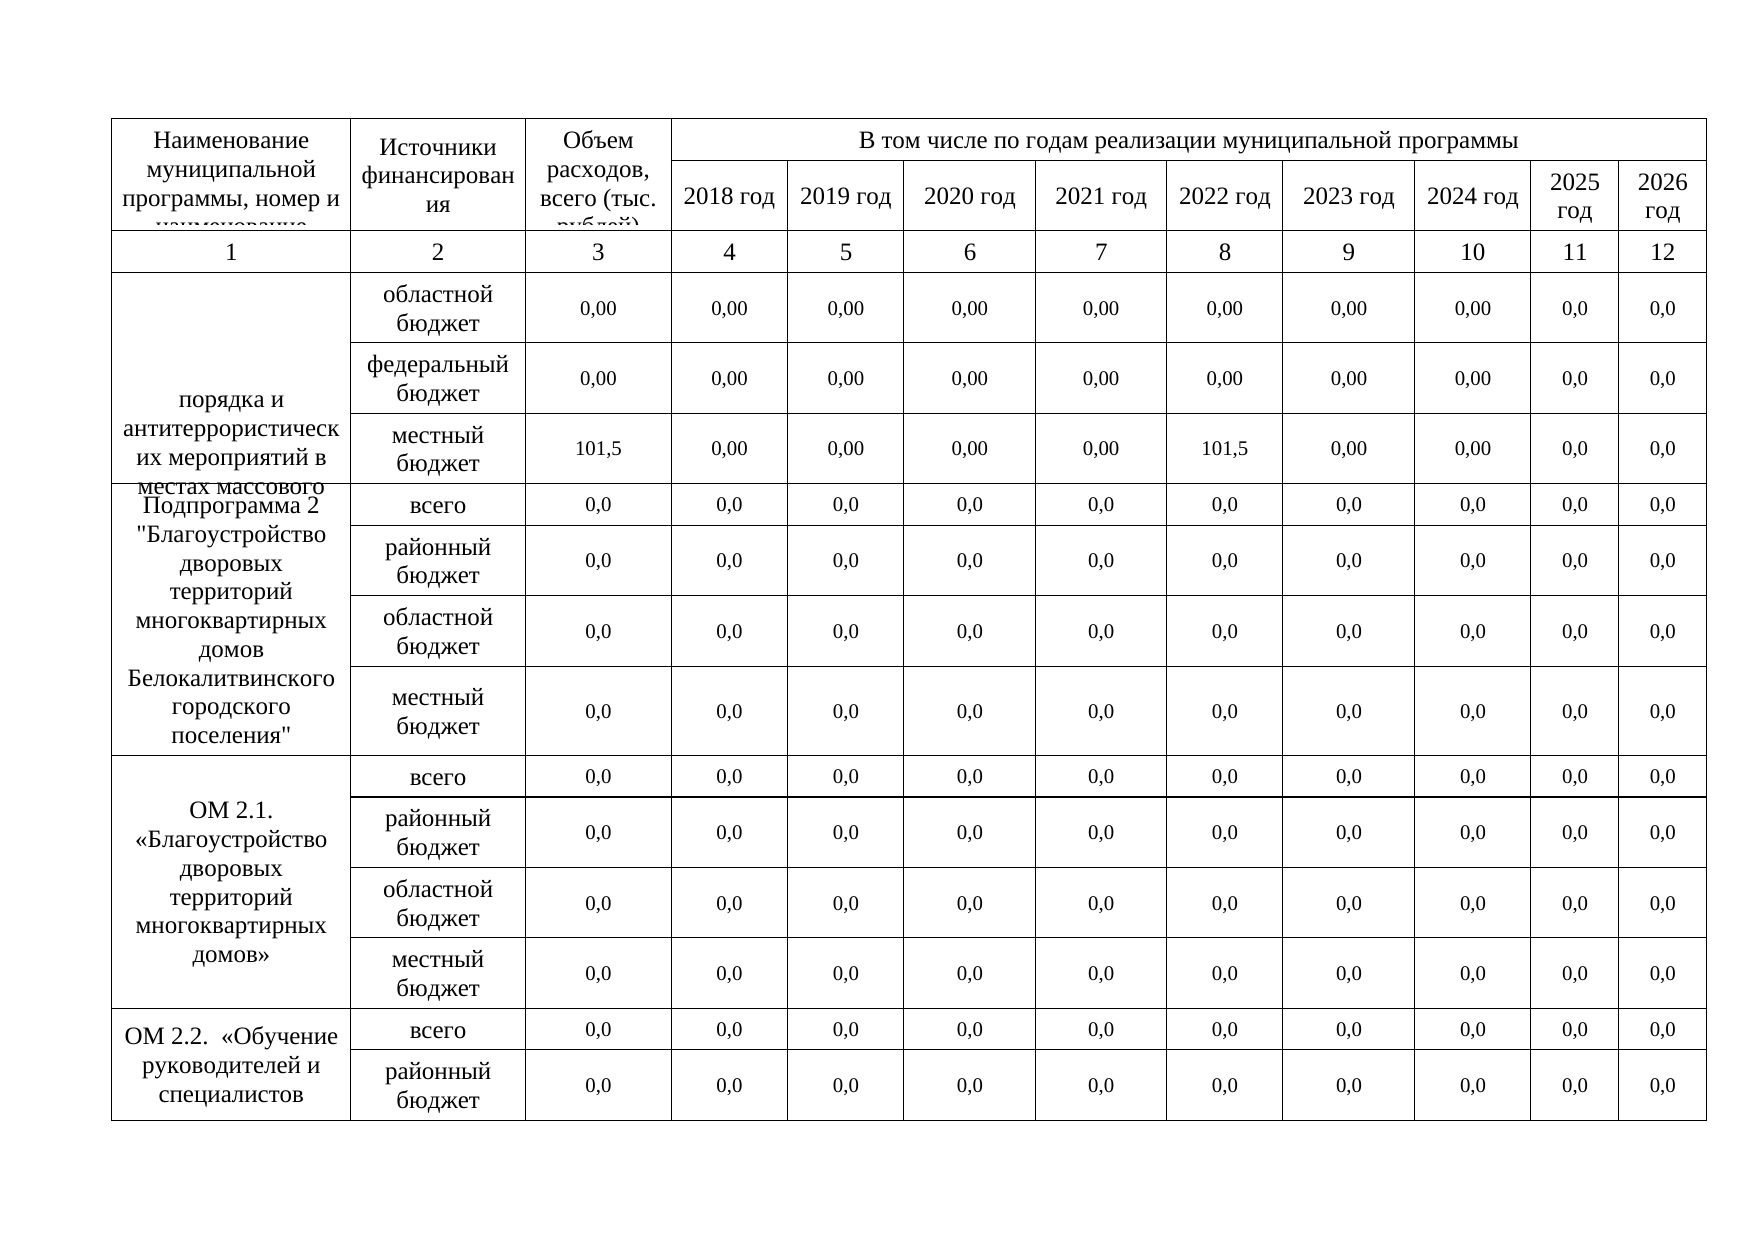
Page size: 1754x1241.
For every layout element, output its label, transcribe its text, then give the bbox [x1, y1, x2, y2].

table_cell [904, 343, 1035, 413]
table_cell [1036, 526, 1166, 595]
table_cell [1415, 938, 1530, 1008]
table_header Наименование муниципальной программы, номер и наименование подпрограммы [112, 119, 350, 230]
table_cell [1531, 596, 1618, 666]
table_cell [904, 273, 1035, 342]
table_header Объем расходов, всего (тыс. рублей) [526, 119, 671, 230]
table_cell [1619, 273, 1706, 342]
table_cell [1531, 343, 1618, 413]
table_cell 11 [1531, 231, 1618, 272]
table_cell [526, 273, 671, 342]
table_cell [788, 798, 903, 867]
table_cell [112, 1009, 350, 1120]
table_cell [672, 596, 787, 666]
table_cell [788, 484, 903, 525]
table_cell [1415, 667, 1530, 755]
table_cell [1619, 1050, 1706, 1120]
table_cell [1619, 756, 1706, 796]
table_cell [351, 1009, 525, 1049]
table_cell 2021 год [1036, 161, 1166, 230]
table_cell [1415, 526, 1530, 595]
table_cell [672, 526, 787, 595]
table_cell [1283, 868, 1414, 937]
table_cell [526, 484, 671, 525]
table_cell 1 [112, 231, 350, 272]
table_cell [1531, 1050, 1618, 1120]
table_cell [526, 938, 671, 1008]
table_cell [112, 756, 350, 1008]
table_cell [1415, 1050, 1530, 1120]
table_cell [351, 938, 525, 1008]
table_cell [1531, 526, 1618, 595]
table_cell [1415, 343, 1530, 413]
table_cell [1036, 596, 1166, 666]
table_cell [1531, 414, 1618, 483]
table_cell 5 [788, 231, 903, 272]
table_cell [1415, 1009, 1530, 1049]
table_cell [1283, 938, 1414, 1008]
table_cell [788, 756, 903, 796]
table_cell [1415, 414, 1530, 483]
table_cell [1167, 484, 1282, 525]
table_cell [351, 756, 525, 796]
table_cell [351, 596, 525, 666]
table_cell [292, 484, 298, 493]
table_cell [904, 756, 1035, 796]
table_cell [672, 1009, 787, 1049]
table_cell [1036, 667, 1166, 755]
table_cell 2026 год [1619, 161, 1706, 230]
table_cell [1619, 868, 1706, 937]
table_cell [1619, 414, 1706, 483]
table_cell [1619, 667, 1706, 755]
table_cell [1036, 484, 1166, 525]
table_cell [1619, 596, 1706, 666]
table_cell 12 [1619, 231, 1706, 272]
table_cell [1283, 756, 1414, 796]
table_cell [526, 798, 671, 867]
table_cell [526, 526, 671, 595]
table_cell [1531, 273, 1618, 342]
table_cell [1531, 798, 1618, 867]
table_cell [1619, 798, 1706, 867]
table_cell 9 [1283, 231, 1414, 272]
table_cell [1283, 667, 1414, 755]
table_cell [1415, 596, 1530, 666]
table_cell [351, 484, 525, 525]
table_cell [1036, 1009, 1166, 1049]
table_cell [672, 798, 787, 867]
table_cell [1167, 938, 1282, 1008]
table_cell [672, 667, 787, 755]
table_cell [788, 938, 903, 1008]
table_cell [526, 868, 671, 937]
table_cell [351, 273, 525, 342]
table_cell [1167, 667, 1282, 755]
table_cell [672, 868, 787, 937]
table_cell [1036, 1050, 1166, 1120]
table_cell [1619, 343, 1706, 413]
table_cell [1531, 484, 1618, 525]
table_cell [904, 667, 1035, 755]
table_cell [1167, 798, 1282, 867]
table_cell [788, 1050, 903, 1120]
table_cell 2018 год [672, 161, 787, 230]
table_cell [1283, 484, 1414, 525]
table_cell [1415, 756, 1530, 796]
table_cell 2 [351, 231, 525, 272]
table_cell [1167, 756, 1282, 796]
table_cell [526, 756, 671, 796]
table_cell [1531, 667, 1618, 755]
table_cell 3 [526, 231, 671, 272]
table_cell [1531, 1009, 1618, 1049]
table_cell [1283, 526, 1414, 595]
table_header Источники финансирования [351, 119, 525, 230]
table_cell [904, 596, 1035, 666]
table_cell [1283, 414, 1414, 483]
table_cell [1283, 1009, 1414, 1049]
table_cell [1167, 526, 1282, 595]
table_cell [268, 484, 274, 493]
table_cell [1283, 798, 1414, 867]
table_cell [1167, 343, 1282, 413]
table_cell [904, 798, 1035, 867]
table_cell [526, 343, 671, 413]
table_cell 2022 год [1167, 161, 1282, 230]
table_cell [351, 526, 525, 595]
table_cell 2020 год [904, 161, 1035, 230]
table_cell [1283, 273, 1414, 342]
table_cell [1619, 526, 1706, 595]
table_cell 10 [1415, 231, 1530, 272]
table_cell 7 [1036, 231, 1166, 272]
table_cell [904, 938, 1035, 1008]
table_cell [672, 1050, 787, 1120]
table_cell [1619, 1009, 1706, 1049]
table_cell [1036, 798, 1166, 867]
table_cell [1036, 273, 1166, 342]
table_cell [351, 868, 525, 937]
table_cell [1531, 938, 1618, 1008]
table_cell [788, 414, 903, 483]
table_cell 4 [672, 231, 787, 272]
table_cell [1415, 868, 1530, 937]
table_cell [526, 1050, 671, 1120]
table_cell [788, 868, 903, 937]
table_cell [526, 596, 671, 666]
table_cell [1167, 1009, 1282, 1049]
table_cell 2025 год [1531, 161, 1618, 230]
table_cell 2024 год [1415, 161, 1530, 230]
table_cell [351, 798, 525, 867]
table_cell 2019 год [788, 161, 903, 230]
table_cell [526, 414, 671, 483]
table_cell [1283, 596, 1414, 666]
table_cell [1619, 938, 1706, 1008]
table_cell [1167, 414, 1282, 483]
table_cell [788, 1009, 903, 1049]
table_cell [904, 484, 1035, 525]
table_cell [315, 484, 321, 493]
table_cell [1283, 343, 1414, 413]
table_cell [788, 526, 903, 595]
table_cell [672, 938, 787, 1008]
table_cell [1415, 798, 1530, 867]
table_header В том числе по годам реализации муниципальной программы [672, 119, 1706, 160]
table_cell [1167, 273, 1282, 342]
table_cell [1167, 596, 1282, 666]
table_cell 6 [904, 231, 1035, 272]
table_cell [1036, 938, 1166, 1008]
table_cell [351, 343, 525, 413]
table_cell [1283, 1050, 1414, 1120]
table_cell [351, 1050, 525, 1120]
table_cell 2023 год [1283, 161, 1414, 230]
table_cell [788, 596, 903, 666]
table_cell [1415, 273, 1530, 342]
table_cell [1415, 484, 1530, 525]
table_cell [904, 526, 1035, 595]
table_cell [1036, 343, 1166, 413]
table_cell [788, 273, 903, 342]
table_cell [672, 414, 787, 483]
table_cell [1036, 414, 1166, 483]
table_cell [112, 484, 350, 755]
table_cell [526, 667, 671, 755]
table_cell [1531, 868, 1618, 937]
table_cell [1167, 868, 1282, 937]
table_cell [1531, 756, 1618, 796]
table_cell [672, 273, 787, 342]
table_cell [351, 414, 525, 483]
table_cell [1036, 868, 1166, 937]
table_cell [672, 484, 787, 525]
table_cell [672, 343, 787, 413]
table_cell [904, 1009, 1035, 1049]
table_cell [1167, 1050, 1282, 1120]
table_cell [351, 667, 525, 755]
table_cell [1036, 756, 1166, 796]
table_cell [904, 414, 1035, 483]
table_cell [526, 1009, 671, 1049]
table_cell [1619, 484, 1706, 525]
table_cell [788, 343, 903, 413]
table_cell 8 [1167, 231, 1282, 272]
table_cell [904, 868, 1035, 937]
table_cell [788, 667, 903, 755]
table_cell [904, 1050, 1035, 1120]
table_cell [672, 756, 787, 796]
